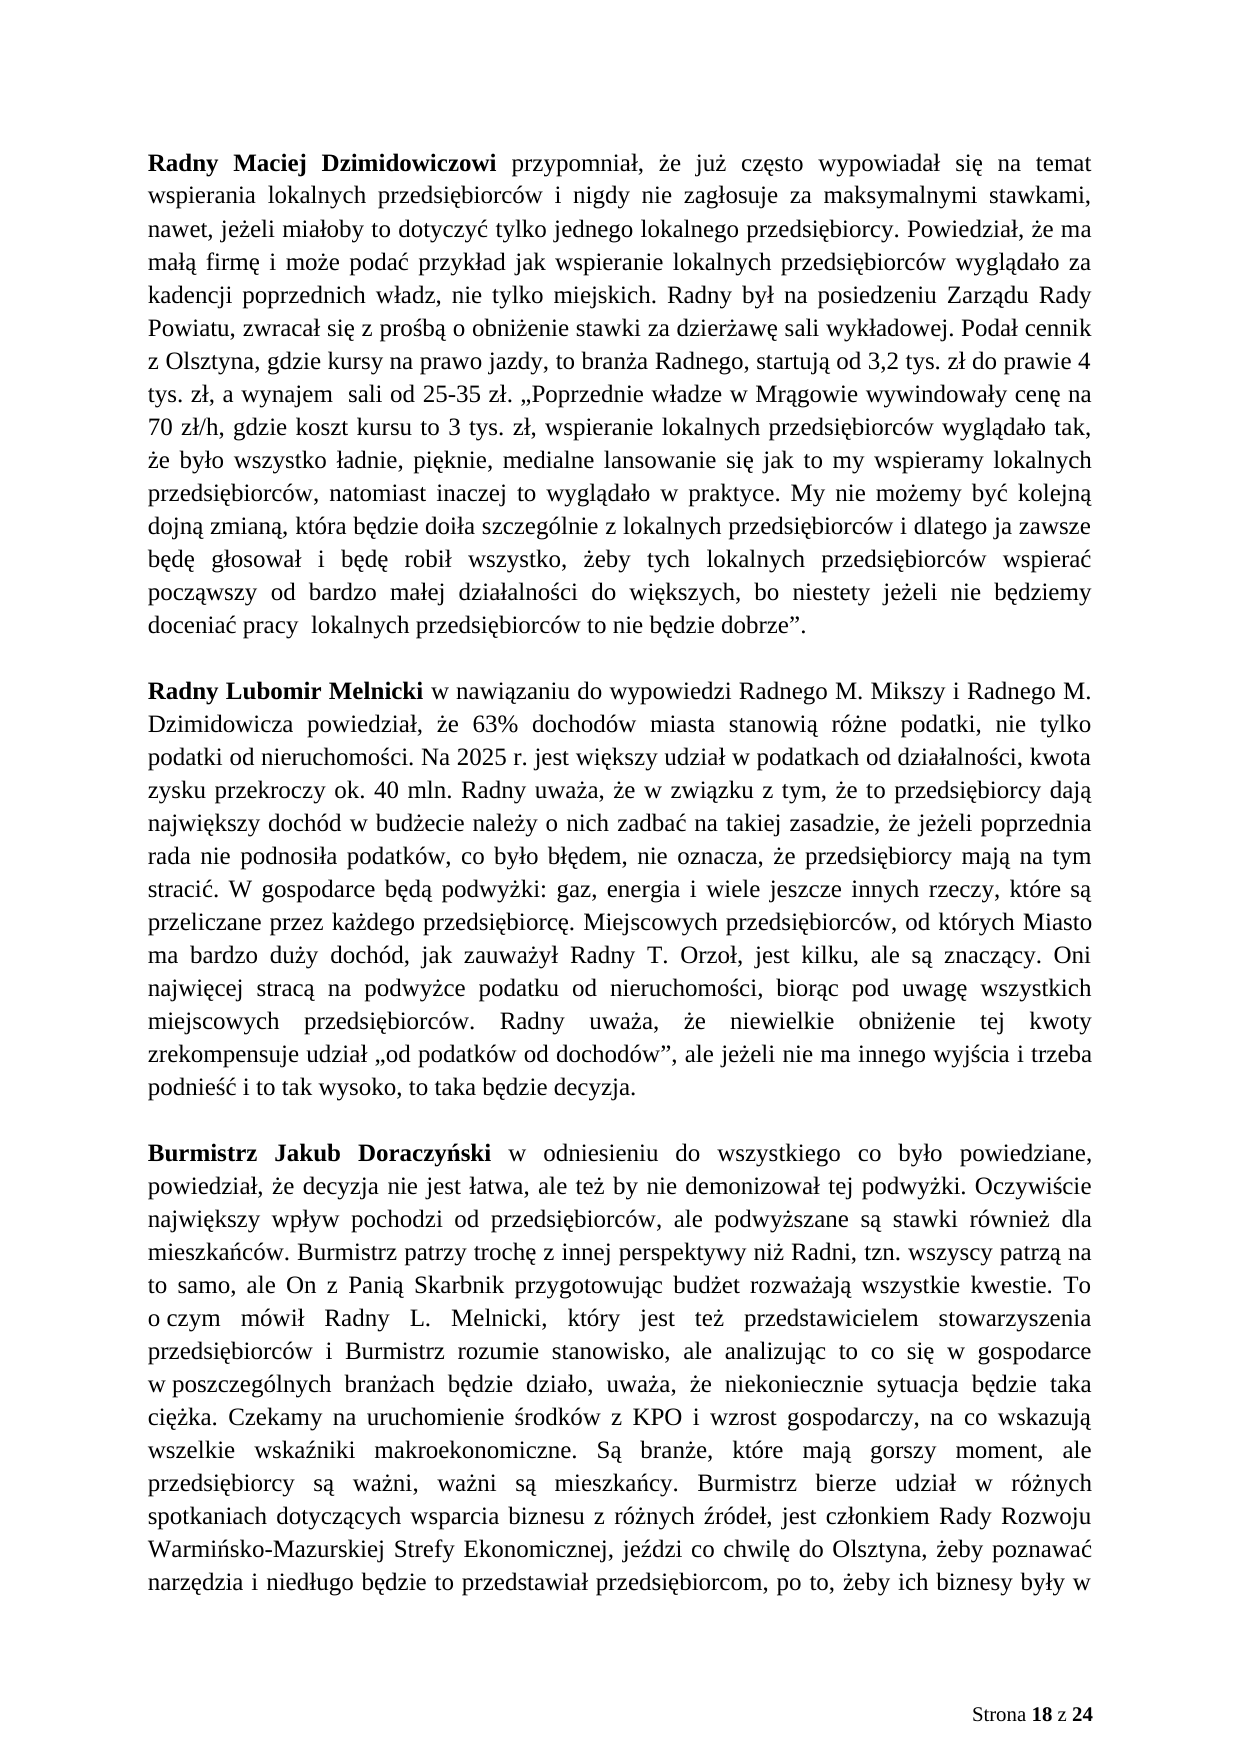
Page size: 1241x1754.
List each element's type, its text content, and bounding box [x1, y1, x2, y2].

text Radny Maciej Dzimidowiczowi przypomniał, że już często wypowiadał się na temat wspierania lokalnych przedsiębiorców i nigdy nie zagłosuje za maksymalnymi stawkami, nawet, jeżeli miałoby to dotyczyć tylko jednego lokalnego przedsiębiorcy. Powiedział, że ma małą firmę i może podać przykład jak wspieranie lokalnych przedsiębiorców wyglądało za kadencji poprzednich władz, nie tylko miejskich. Radny był na posiedzeniu Zarządu Rady Powiatu, zwracał się z prośbą o obniżenie stawki za dzierżawę sali wykładowej. Podał cennik z Olsztyna, gdzie kursy na prawo jazdy, to branża Radnego, startują od 3,2 tys. zł do prawie 4 tys. zł, a wynajem sali od 25-35 zł. „Poprzednie władze w Mrągowie wywindowały cenę na 70 zł/h, gdzie koszt kursu to 3 tys. zł, wspieranie lokalnych przedsiębiorców wyglądało tak, że było wszystko ładnie, pięknie, medialne lansowanie się jak to my wspieramy lokalnych przedsiębiorców, natomiast inaczej to wyglądało w praktyce. My nie możemy być kolejną dojną zmianą, która będzie doiła szczególnie z lokalnych przedsiębiorców i dlatego ja zawsze będę głosował i będę robił wszystko, żeby tych lokalnych przedsiębiorców wspierać począwszy od bardzo małej działalności do większych, bo niestety jeżeli nie będziemy doceniać pracy lokalnych przedsiębiorców to nie będzie dobrze”. [148, 148, 1093, 639]
text Radny Lubomir Melnicki w nawiązaniu do wypowiedzi Radnego M. Mikszy i Radnego M. Dzimidowicza powiedział, że 63% dochodów miasta stanowią różne podatki, nie tylko podatki od nieruchomości. Na 2025 r. jest większy udział w podatkach od działalności, kwota zysku przekroczy ok. 40 mln. Radny uważa, że w związku z tym, że to przedsiębiorcy dają największy dochód w budżecie należy o nich zadbać na takiej zasadzie, że jeżeli poprzednia rada nie podnosiła podatków, co było błędem, nie oznacza, że przedsiębiorcy mają na tym stracić. W gospodarce będą podwyżki: gaz, energia i wiele jeszcze innych rzeczy, które są przeliczane przez każdego przedsiębiorcę. Miejscowych przedsiębiorców, od których Miasto ma bardzo duży dochód, jak zauważył Radny T. Orzoł, jest kilku, ale są znaczący. Oni najwięcej stracą na podwyżce podatku od nieruchomości, biorąc pod uwagę wszystkich miejscowych przedsiębiorców. Radny uważa, że niewielkie obniżenie tej kwoty zrekompensuje udział „od podatków od dochodów”, ale jeżeli nie ma innego wyjścia i trzeba podnieść i to tak wysoko, to taka będzie decyzja. [148, 676, 1093, 1101]
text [148, 1138, 1093, 1596]
